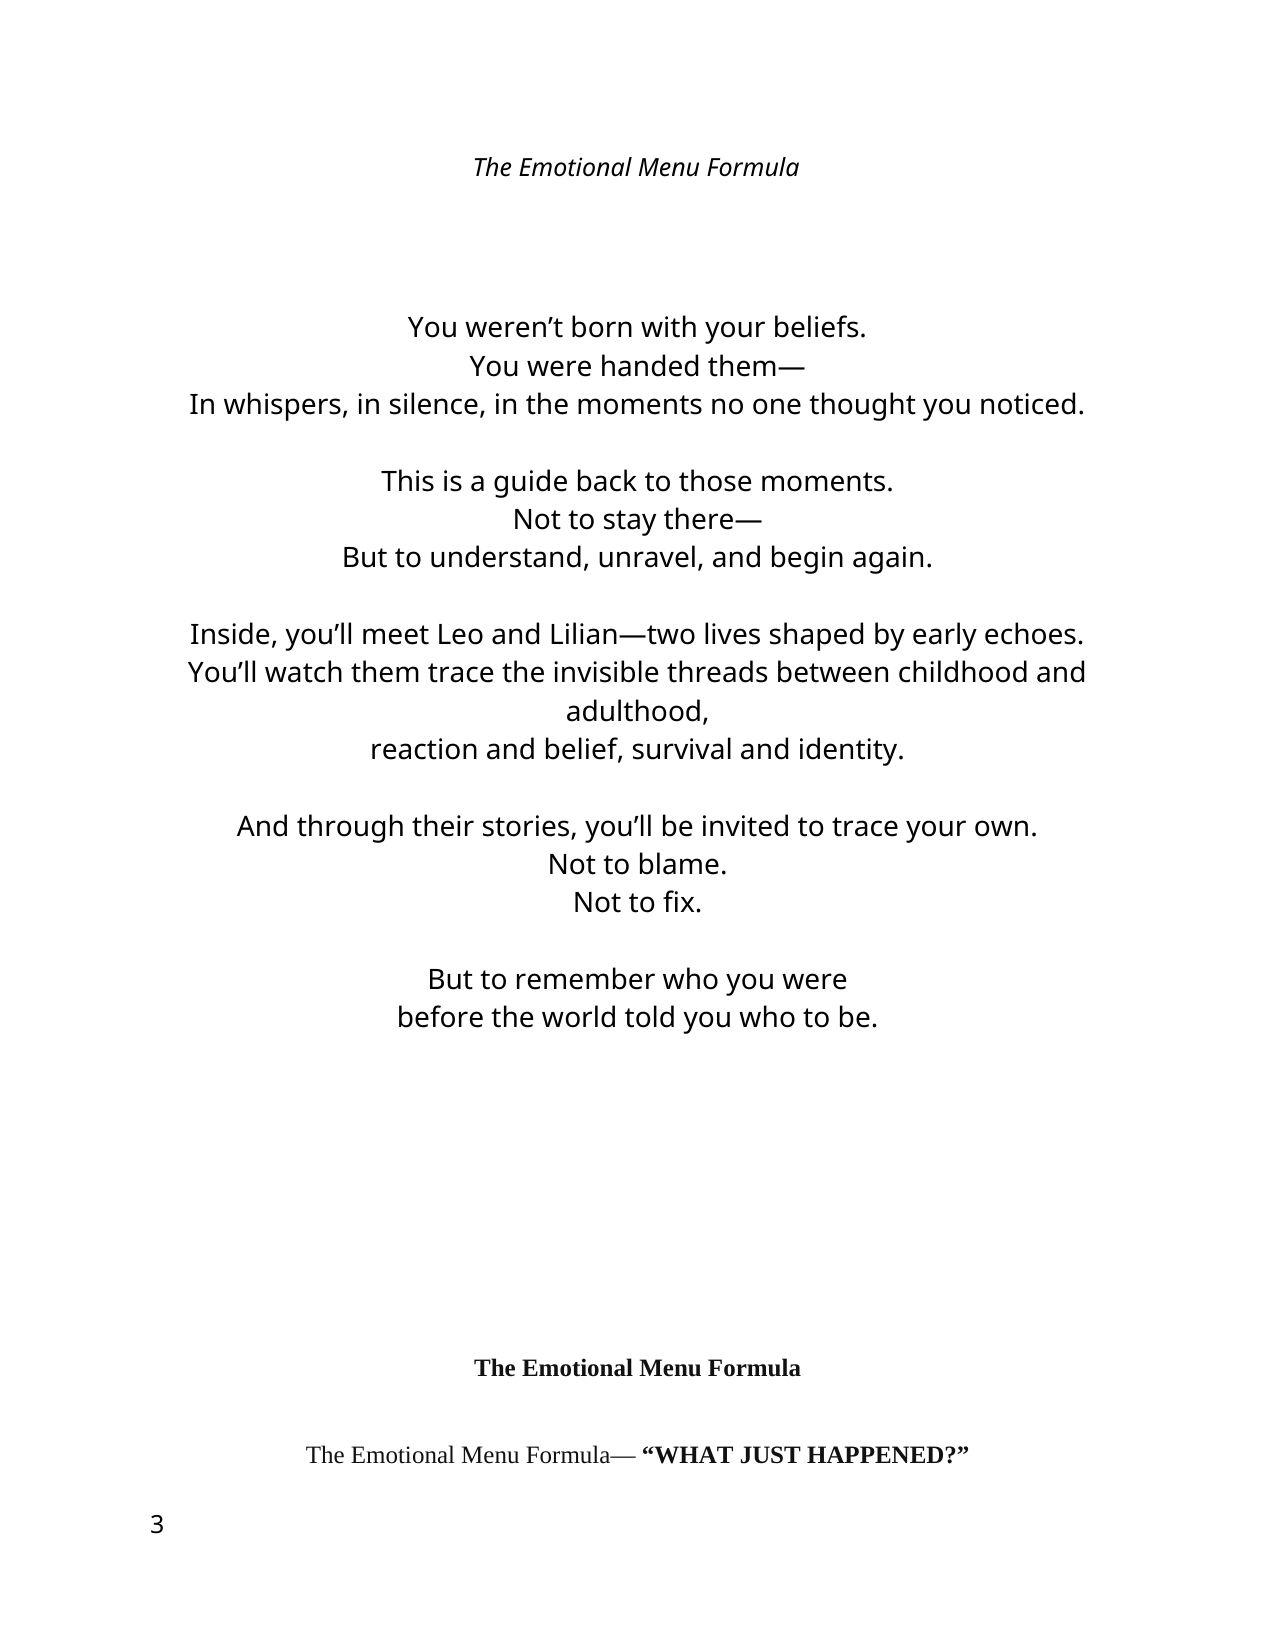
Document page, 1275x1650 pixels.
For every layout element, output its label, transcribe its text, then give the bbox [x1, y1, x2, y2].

text You weren’t born with your beliefs. You were handed them— In whispers, in silence, in the moments no one thought you noticed. This is a guide back to those moments. Not to stay there— But to understand, unravel, and begin again. Inside, you’ll meet Leo and Lilian—two lives shaped by early echoes. You’ll watch them trace the invisible threads between childhood and adulthood, reaction and belief, survival and identity. And through their stories, you’ll be invited to trace your own. Not to blame. Not to fix. But to remember who you were before the world told you who to be. [150, 308, 1125, 1036]
text The Emotional Menu Formula [150, 150, 1125, 184]
text The Emotional Menu Formula— “WHAT JUST HAPPENED?” [150, 1440, 1125, 1468]
text The Emotional Menu Formula [150, 1353, 1125, 1382]
